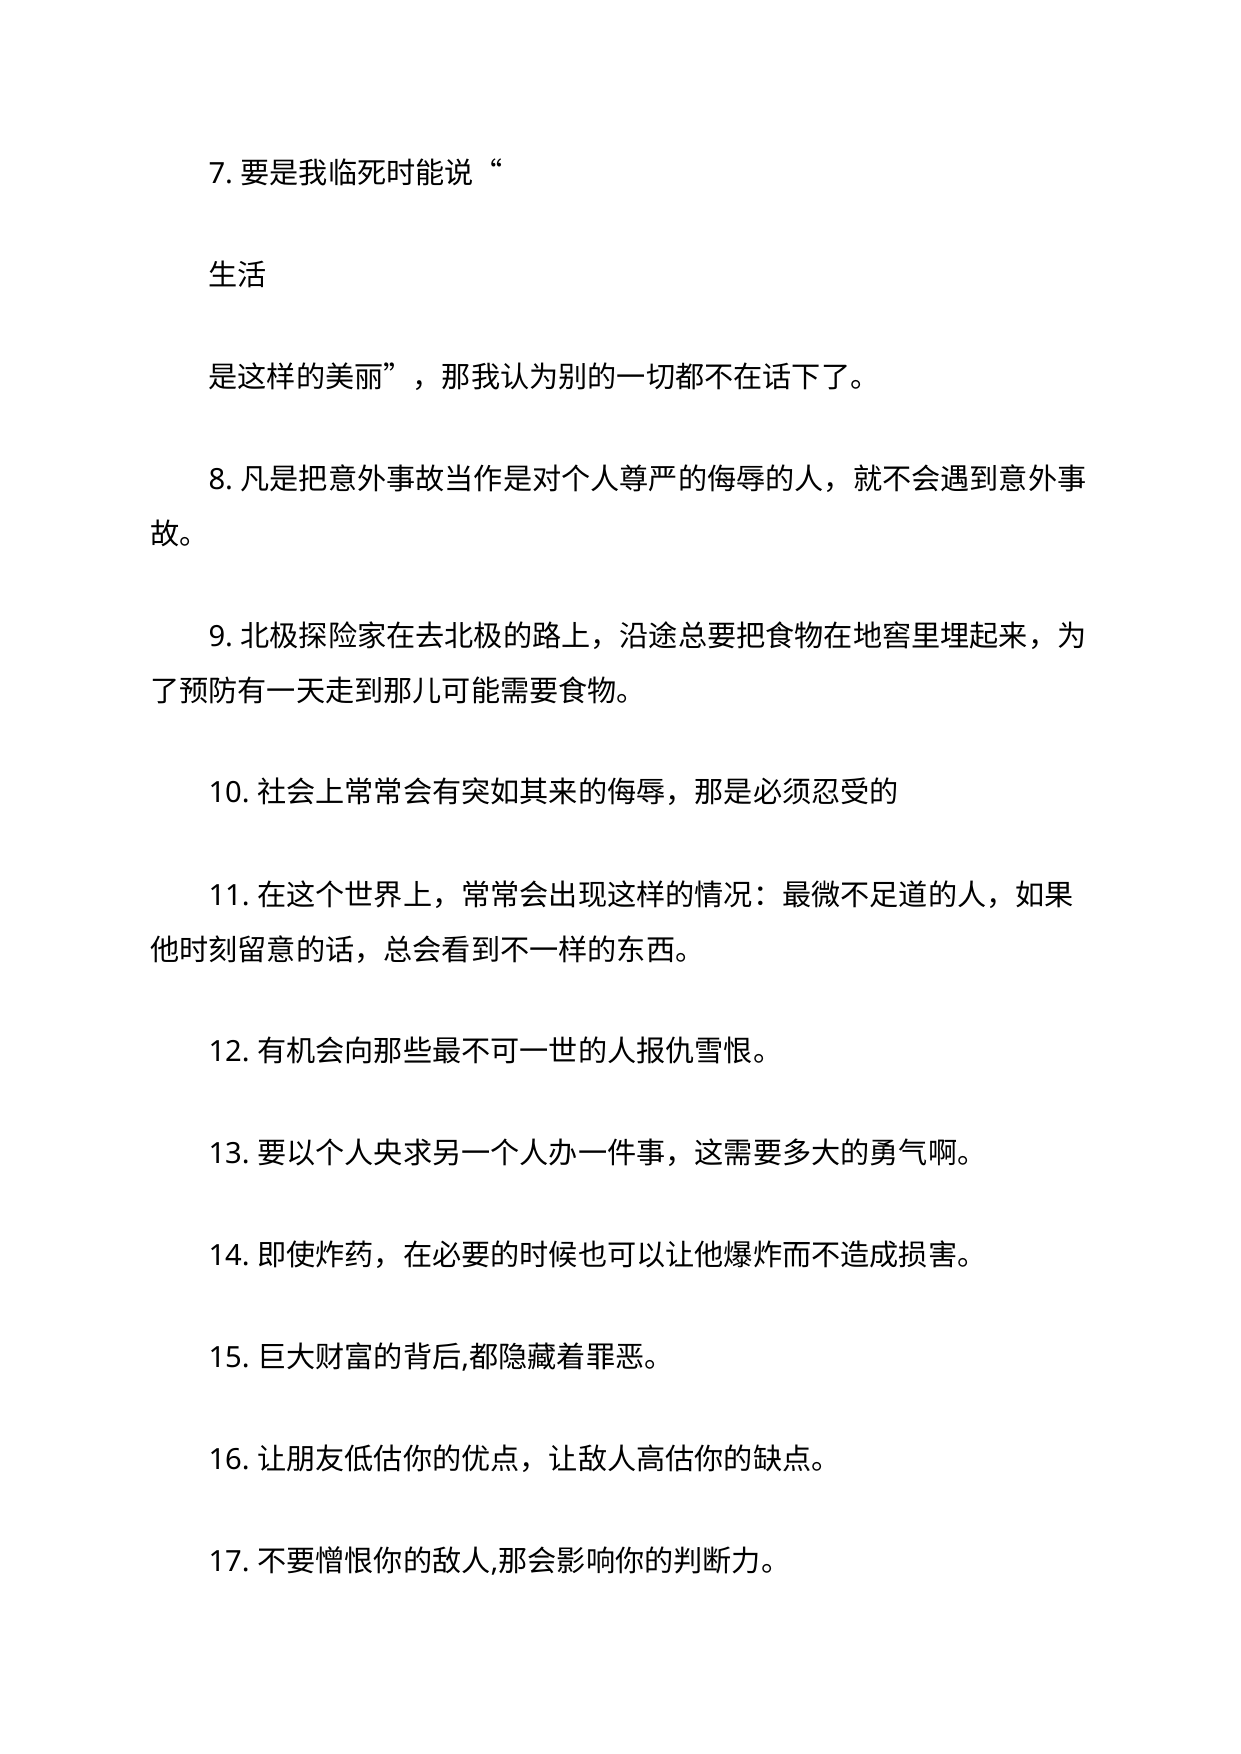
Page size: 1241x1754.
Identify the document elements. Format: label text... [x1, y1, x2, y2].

text 生活 [150, 252, 1090, 294]
text 14. 即使炸药，在必要的时候也可以让他爆炸而不造成损害。 [150, 1232, 1090, 1274]
text 9. 北极探险家在去北极的路上，沿途总要把食物在地窖里埋起来，为了预防有一天走到那儿可能需要食物。 [150, 612, 1090, 709]
text 10. 社会上常常会有突如其来的侮辱，那是必须忍受的 [150, 769, 1090, 811]
text 11. 在这个世界上，常常会出现这样的情况：最微不足道的人，如果他时刻留意的话，总会看到不一样的东西。 [150, 871, 1090, 968]
text 12. 有机会向那些最不可一世的人报仇雪恨。 [150, 1028, 1090, 1070]
text 是这样的美丽”，那我认为别的一切都不在话下了。 [150, 354, 1090, 396]
text 7. 要是我临死时能说“ [150, 150, 1090, 192]
text 8. 凡是把意外事故当作是对个人尊严的侮辱的人，就不会遇到意外事故。 [150, 456, 1090, 553]
text 15. 巨大财富的背后,都隐藏着罪恶。 [150, 1334, 1090, 1376]
text 13. 要以个人央求另一个人办一件事，这需要多大的勇气啊。 [150, 1130, 1090, 1172]
text 17. 不要憎恨你的敌人,那会影响你的判断力。 [150, 1538, 1090, 1580]
text 16. 让朋友低估你的优点，让敌人高估你的缺点。 [150, 1436, 1090, 1478]
